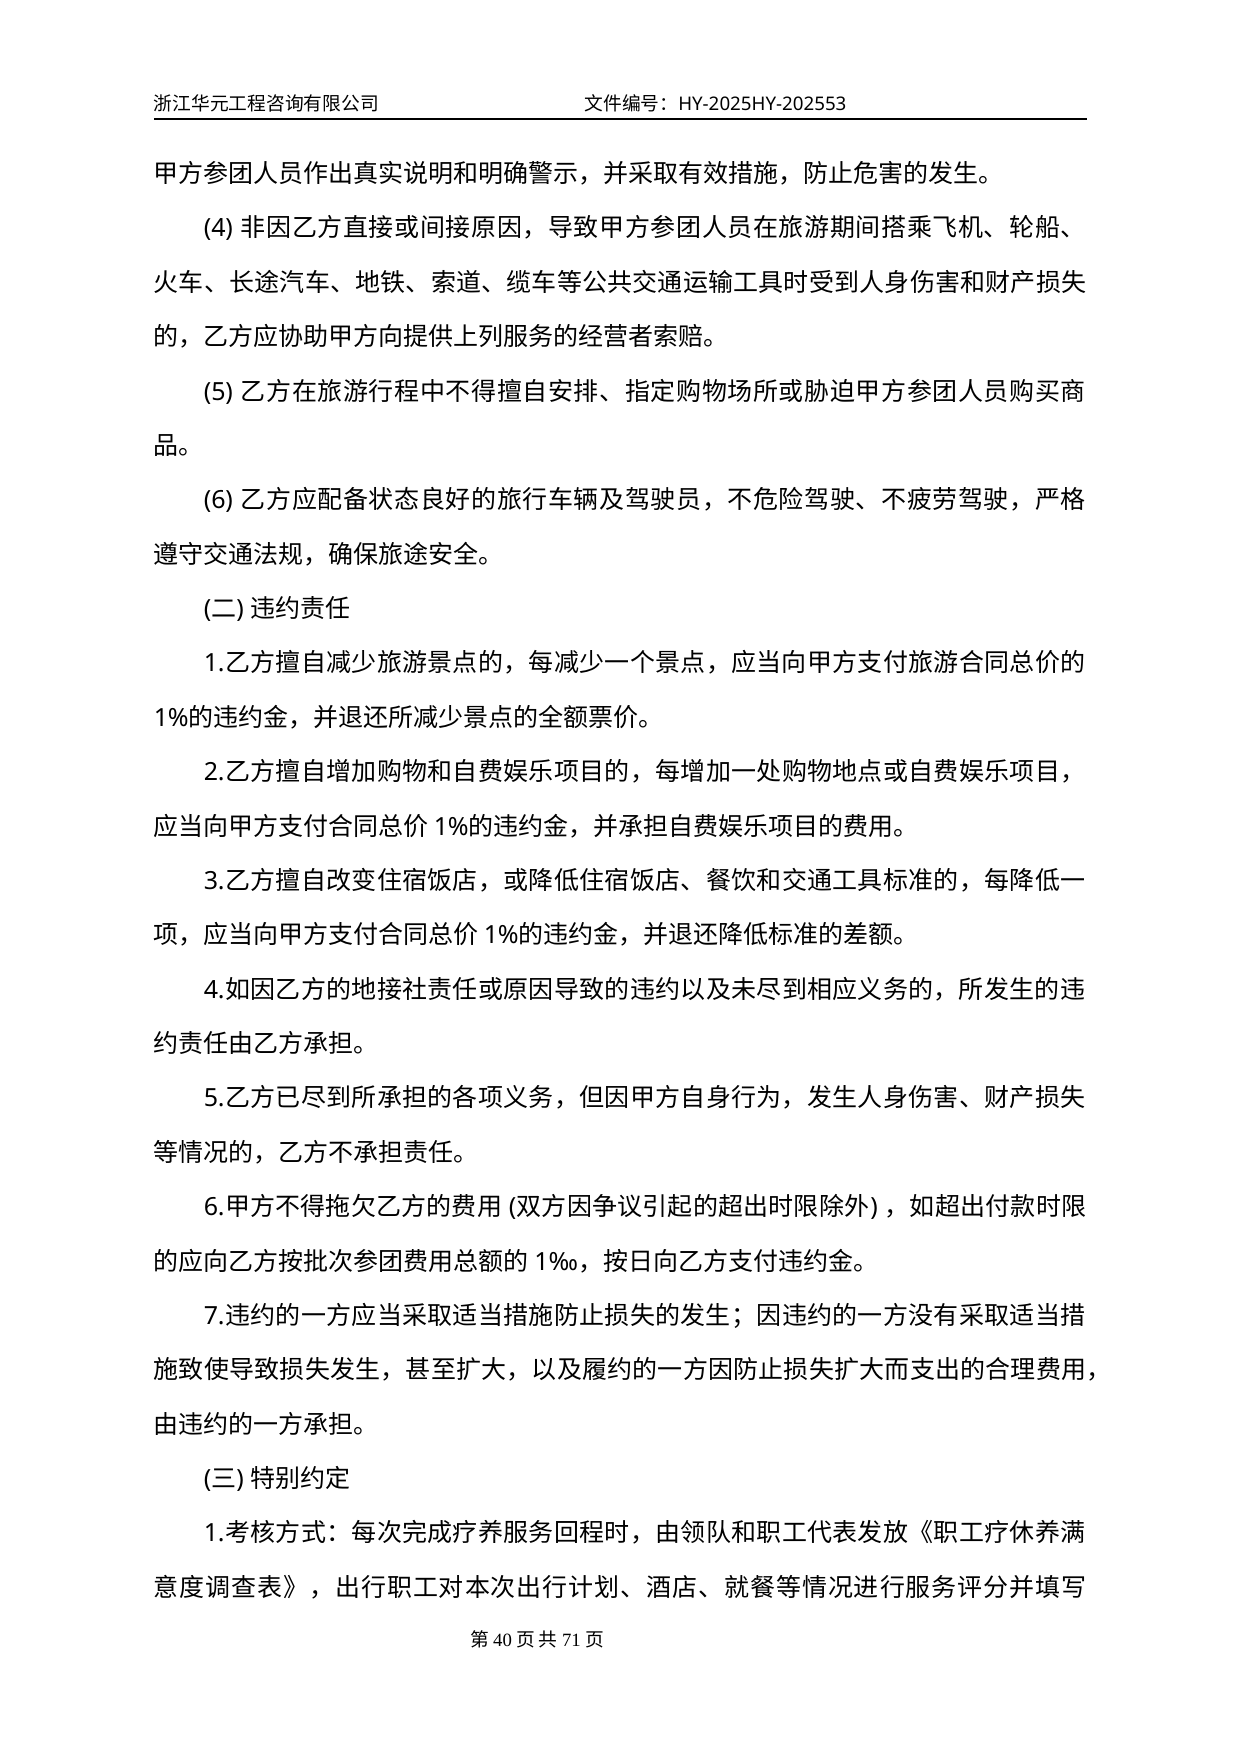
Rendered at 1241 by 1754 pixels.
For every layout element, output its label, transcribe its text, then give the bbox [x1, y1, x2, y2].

text (二) 违约责任 [153, 588, 1087, 625]
text 7.违约的一方应当采取适当措施防止损失的发生；因违约的一方没有采取适当措施致使导致损失发生，甚至扩大，以及履约的一方因防止损失扩大而支出的合理费用，由违约的一方承担。 [153, 1295, 1087, 1440]
text 6.甲方不得拖欠乙方的费用 (双方因争议引起的超出时限除外) ，如超出付款时限的应向乙方按批次参团费用总额的 1‰，按日向乙方支付违约金。 [153, 1187, 1087, 1277]
text 5.乙方已尽到所承担的各项义务，但因甲方自身行为，发生人身伤害、财产损失等情况的，乙方不承担责任。 [153, 1078, 1087, 1168]
text 2.乙方擅自增加购物和自费娱乐项目的，每增加一处购物地点或自费娱乐项目，应当向甲方支付合同总价1%的违约金，并承担自费娱乐项目的费用。 [153, 752, 1087, 842]
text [153, 153, 1087, 190]
text 4.如因乙方的地接社责任或原因导致的违约以及未尽到相应义务的，所发生的违约责任由乙方承担。 [153, 969, 1087, 1060]
text (三) 特别约定 [153, 1458, 1087, 1495]
text 3.乙方擅自改变住宿饭店，或降低住宿饭店、餐饮和交通工具标准的，每降低一项，应当向甲方支付合同总价1%的违约金，并退还降低标准的差额。 [153, 860, 1087, 951]
text (5) 乙方在旅游行程中不得擅自安排、指定购物场所或胁迫甲方参团人员购买商品。 [153, 371, 1087, 462]
text 1.乙方擅自减少旅游景点的，每减少一个景点，应当向甲方支付旅游合同总价的1%的违约金，并退还所减少景点的全额票价。 [153, 643, 1087, 733]
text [153, 1513, 1087, 1603]
text (4) 非因乙方直接或间接原因，导致甲方参团人员在旅游期间搭乘飞机、轮船、火车、长途汽车、地铁、索道、缆车等公共交通运输工具时受到人身伤害和财产损失的，乙方应协助甲方向提供上列服务的经营者索赔。 [153, 208, 1087, 353]
text (6) 乙方应配备状态良好的旅行车辆及驾驶员，不危险驾驶、不疲劳驾驶，严格遵守交通法规，确保旅途安全。 [153, 480, 1087, 570]
